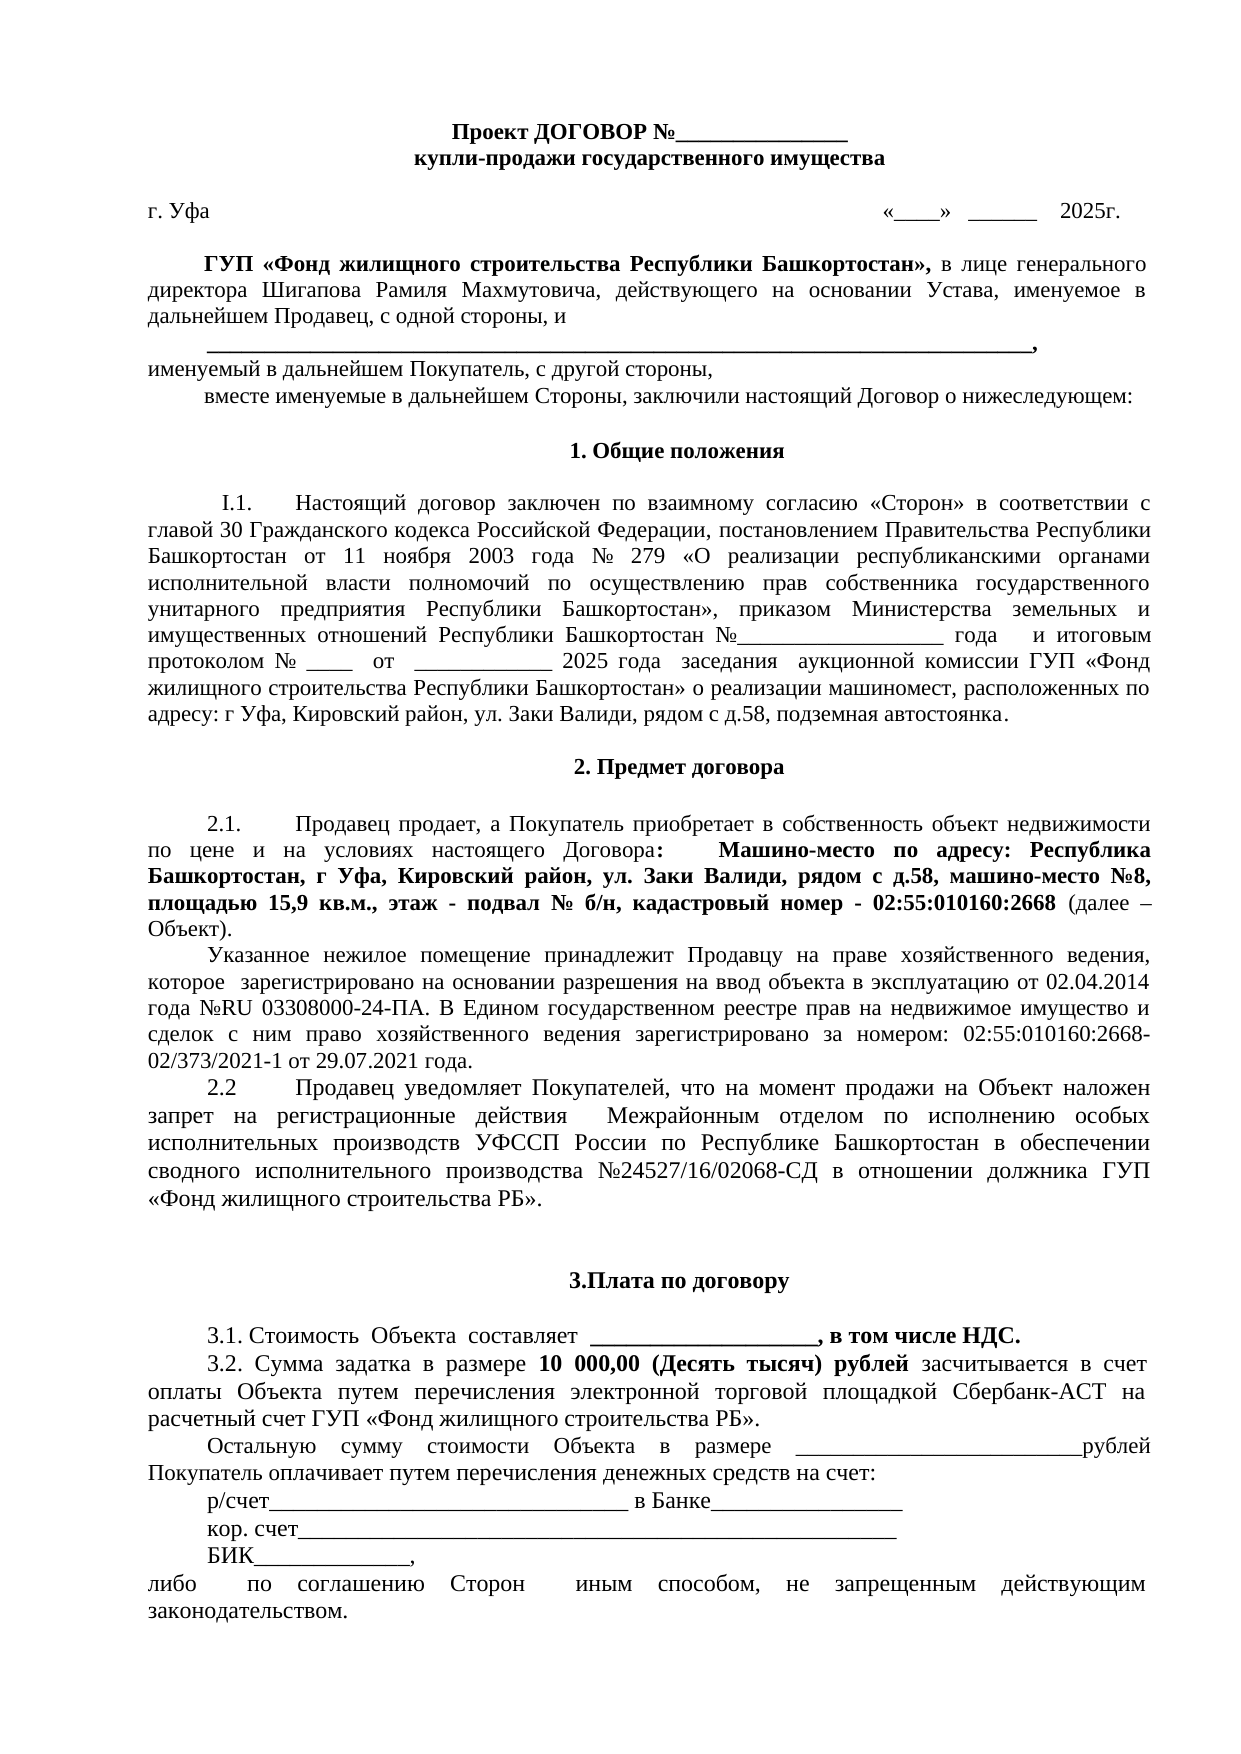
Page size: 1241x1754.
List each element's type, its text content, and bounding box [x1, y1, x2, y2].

text 3.Плата по договору [148, 1266, 1152, 1294]
text 1. Общие положения [148, 437, 1147, 463]
text вместе именуемые в дальнейшем Стороны, заключили настоящий Договор о нижеследующем: [148, 382, 1147, 408]
text ГУП «Фонд жилищного строительства Республики Башкортостан», в лице генерального директора Шигапова Рамиля Махмутовича, действующего на основании Устава, именуемое в дальнейшем Продавец, с одной стороны, и [148, 250, 1147, 329]
text кор. счет__________________________________________________ [148, 1513, 1147, 1541]
text р/счет______________________________ в Банке________________ [148, 1486, 1147, 1513]
text 2. Предмет договора [148, 753, 1152, 779]
text Проект ДОГОВОР №_______________ [148, 118, 1152, 144]
list Настоящий договор заключен по взаимному согласию «Сторон» в соответствии с главой 30 Гражданского кодекса Российской Федерации, постановлением Правительства Республики Башкортостан от 11 ноября 2003 года № 279 «О реализации республиканскими органами исполнительной власти полномочий по осуществлению прав собственника государственного унитарного предприятия Республики Башкортостан», приказом Министерства земельных и имущественных отношений Республики Башкортостан №__________________ года и итоговым протоколом № ____ от ____________ 2025 года заседания аукционной комиссии ГУП «Фонд жилищного строительства Республики Башкортостан» о реализации машиномест, расположенных по адресу: г Уфа, Кировский район, ул. Заки Валиди, рядом с д.58, подземная автостоянка. [148, 489, 1152, 727]
text 3.1. Стоимость Объекта составляет ___________________, в том числе НДС. [148, 1322, 1152, 1349]
text либо по соглашению Сторон иным способом, не запрещенным действующим законодательством. [148, 1569, 1147, 1624]
text 3.2. Сумма задатка в размере 10 000,00 (Десять тысяч) рублей засчитывается в счет оплаты Объекта путем перечисления электронной торговой площадкой Сбербанк-АСТ на расчетный счет ГУП «Фонд жилищного строительства РБ». [148, 1349, 1147, 1432]
text купли-продажи государственного имущества [148, 144, 1152, 171]
text ________________________________________________________________________, именуемый в дальнейшем Покупатель, с другой стороны, [148, 329, 1152, 382]
list Продавец продает, а Покупатель приобретает в собственность объект недвижимости по цене и на условиях настоящего Договора: Машино-место по адресу: Республика Башкортостан, г Уфа, Кировский район, ул. Заки Валиди, рядом с д.58, машино-место №8, площадью 15,9 кв.м., этаж - подвал № б/н, кадастровый номер - 02:55:010160:2668 (далее – Объект). [148, 809, 1152, 941]
text Указанное нежилое помещение принадлежит Продавцу на праве хозяйственного ведения, которое зарегистрировано на основании разрешения на ввод объекта в эксплуатацию от 02.04.2014 года №RU 03308000-24-ПА. В Едином государственном реестре прав на недвижимое имущество и сделок с ним право хозяйственного ведения зарегистрировано за номером: 02:55:010160:2668-02/373/2021-1 от 29.07.2021 года. [148, 941, 1152, 1073]
text БИК_____________, [148, 1541, 1147, 1569]
list Продавец уведомляет Покупателей, что на момент продажи на Объект наложен запрет на регистрационные действия Межрайонным отделом по исполнению особых исполнительных производств УФССП России по Республике Башкортостан в обеспечении сводного исполнительного производства №24527/16/02068-СД в отношении должника ГУП «Фонд жилищного строительства РБ». [148, 1073, 1152, 1211]
text г. Уфа «____» ______ 2025г. [148, 197, 1152, 223]
text Остальную сумму стоимости Объекта в размере _________________________рублей Покупатель оплачивает путем перечисления денежных средств на счет: [148, 1432, 1152, 1486]
